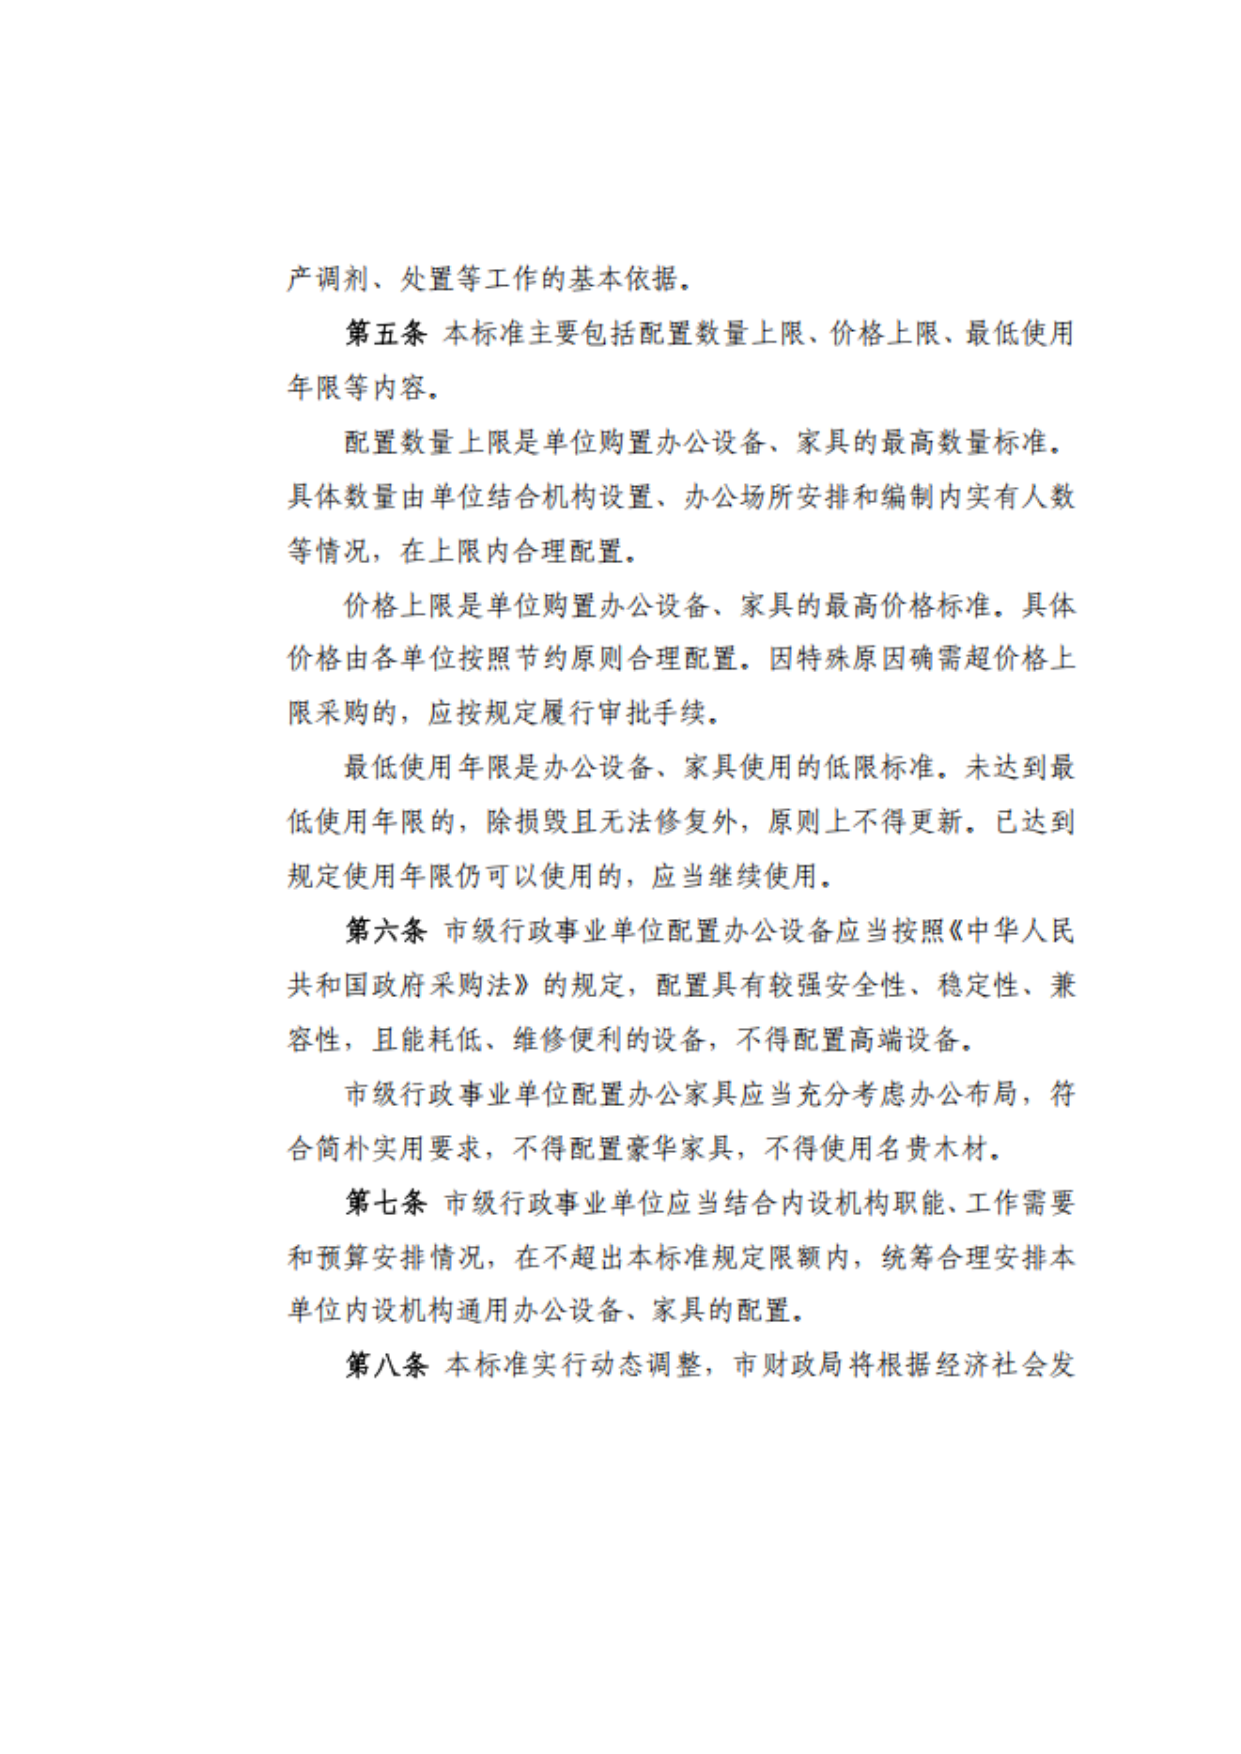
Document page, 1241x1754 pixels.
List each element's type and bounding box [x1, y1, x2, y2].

picture [187, 162, 1192, 1508]
